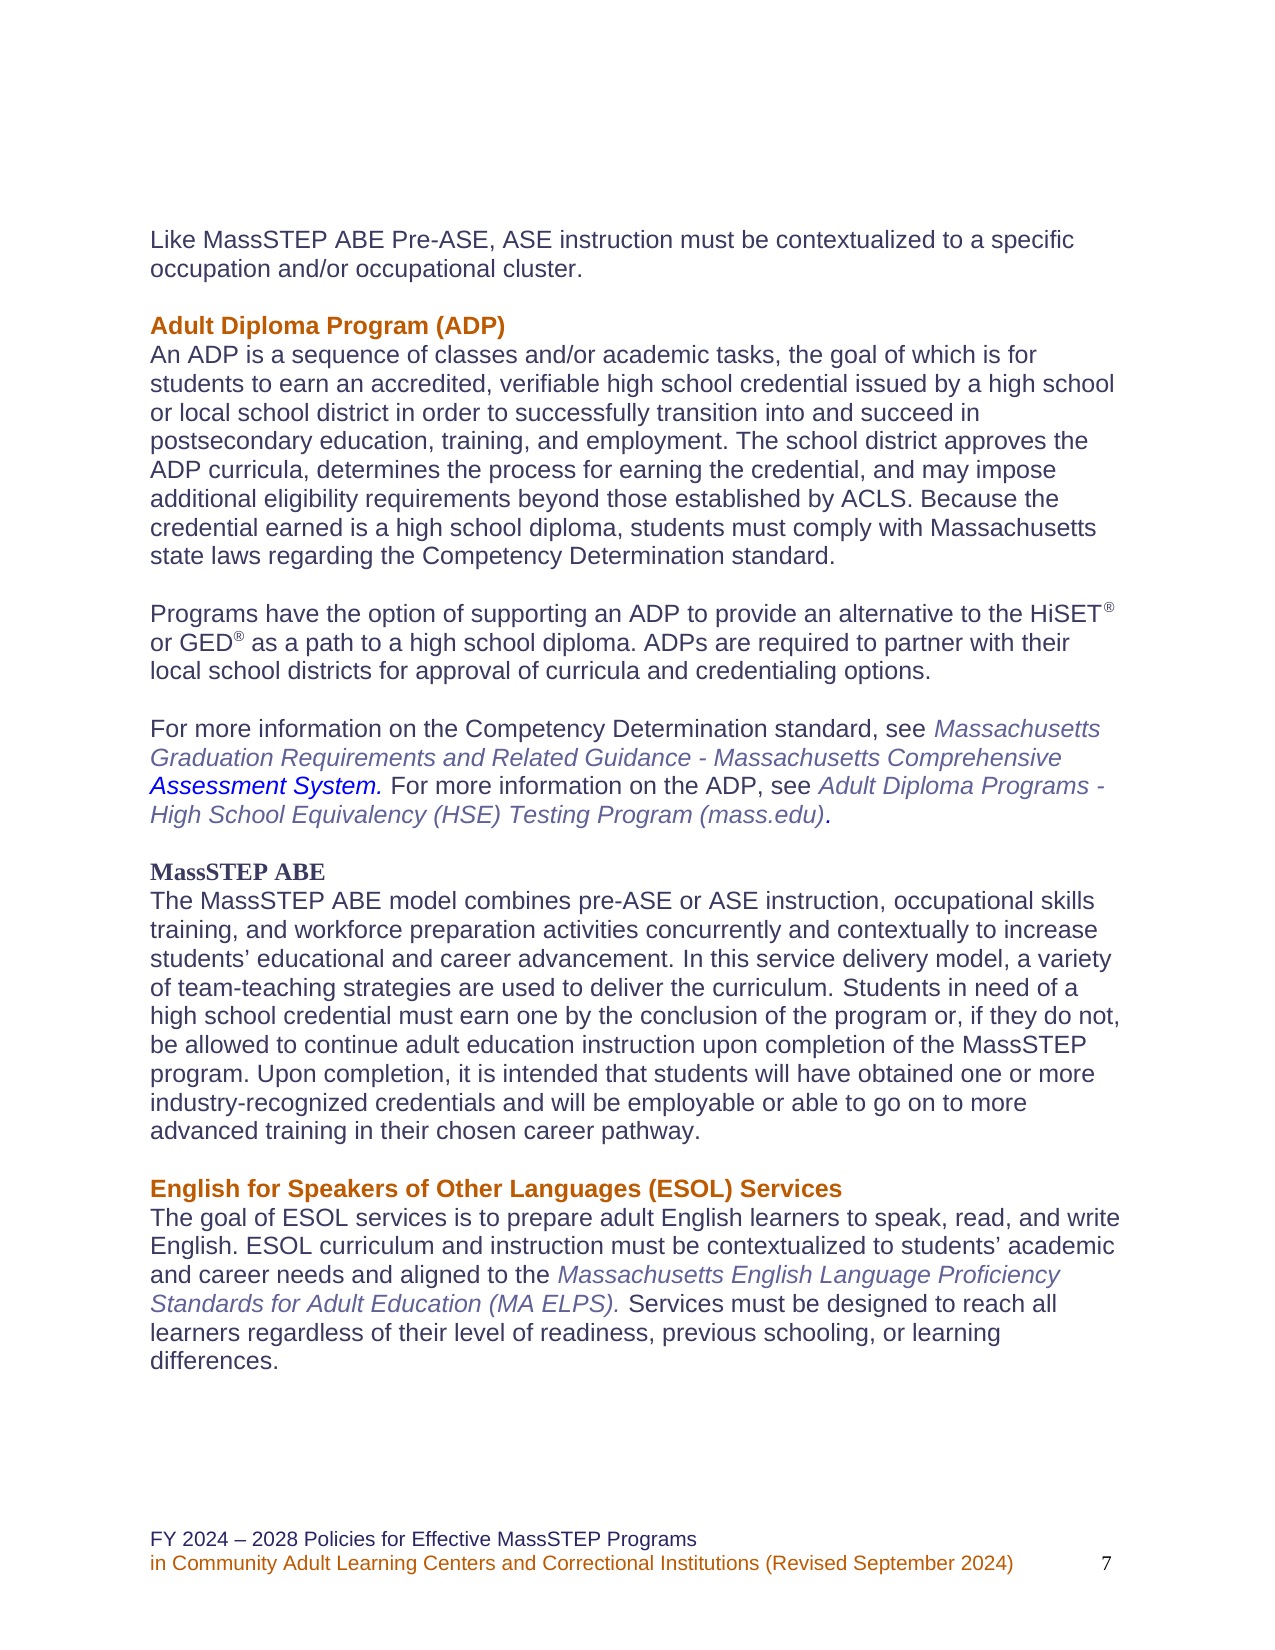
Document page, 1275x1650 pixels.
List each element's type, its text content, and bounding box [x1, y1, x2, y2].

subtitle Adult Diploma Program (ADP) [150, 311, 1125, 340]
text For more information on the Competency Determination standard, see Massachusetts Graduation Requirements and Related Guidance - Massachusetts Comprehensive Assessment System. For more information on the ADP, see Adult Diploma Programs - High School Equivalency (HSE) Testing Program (mass.edu). [150, 714, 1125, 829]
text An ADP is a sequence of classes and/or academic tasks, the goal of which is for students to earn an accredited, verifiable high school credential issued by a high school or local school district in order to successfully transition into and succeed in postsecondary education, training, and employment. The school district approves the ADP curricula, determines the process for earning the credential, and may impose additional eligibility requirements beyond those established by ACLS. Because the credential earned is a high school diploma, students must comply with Massachusetts state laws regarding the Competency Determination standard. [150, 340, 1125, 570]
subtitle English for Speakers of Other Languages (ESOL) Services [150, 1174, 1125, 1202]
text Programs have the option of supporting an ADP to provide an alternative to the HiSET® or GED® as a path to a high school diploma. ADPs are required to partner with their local school districts for approval of curricula and credentialing options. [150, 599, 1125, 685]
text MassSTEP ABE [150, 857, 1125, 886]
text Like MassSTEP ABE Pre-ASE, ASE instruction must be contextualized to a specific occupation and/or occupational cluster. [150, 225, 1125, 282]
text The goal of ESOL services is to prepare adult English learners to speak, read, and write English. ESOL curriculum and instruction must be contextualized to students’ academic and career needs and aligned to the Massachusetts English Language Proficiency Standards for Adult Education (MA ELPS). Services must be designed to reach all learners regardless of their level of readiness, previous schooling, or learning differences. [150, 1202, 1125, 1375]
text The MassSTEP ABE model combines pre-ASE or ASE instruction, occupational skills training, and workforce preparation activities concurrently and contextually to increase students’ educational and career advancement. In this service delivery model, a variety of team-teaching strategies are used to deliver the curriculum. Students in need of a high school credential must earn one by the conclusion of the program or, if they do not, be allowed to continue adult education instruction upon completion of the MassSTEP program. Upon completion, it is intended that students will have obtained one or more industry-recognized credentials and will be employable or able to go on to more advanced training in their chosen career pathway. [150, 886, 1125, 1145]
